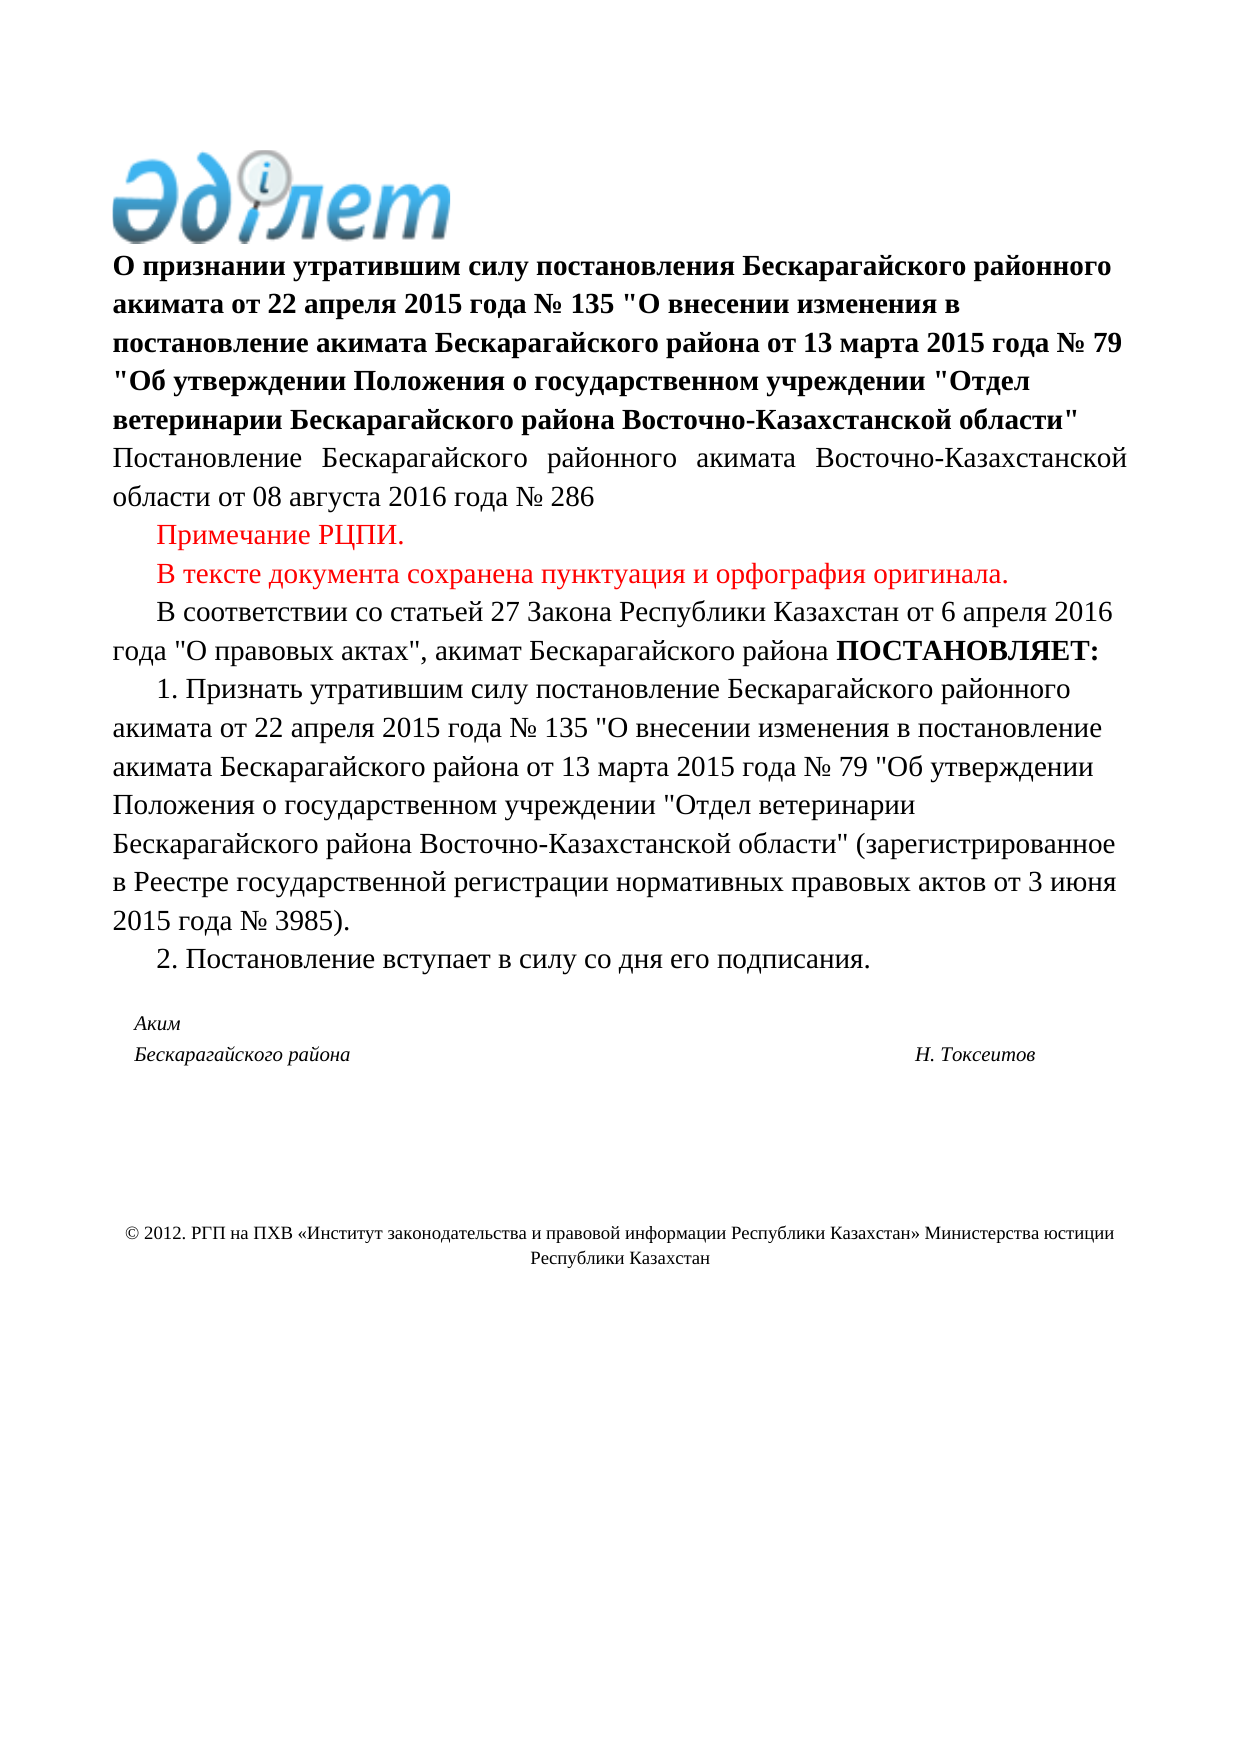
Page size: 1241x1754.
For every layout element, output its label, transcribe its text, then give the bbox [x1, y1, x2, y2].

text Примечание РЦПИ. В тексте документа сохранена пунктуация и орфография оригинала. В соответствии со статьей 27 Закона Республики Казахстан от 6 апреля 2016 года "О правовых актах", акимат Бескарагайского района ПОСТАНОВЛЯЕТ: 1. Признать утратившим силу постановление Бескарагайского районного акимата от 22 апреля 2015 года № 135 "О внесении изменения в постановление акимата Бескарагайского района от 13 марта 2015 года № 79 "Об утверждении Положения о государственном учреждении "Отдел ветеринарии Бескарагайского района Восточно-Казахстанской области" (зарегистрированное в Реестре государственной регистрации нормативных правовых актов от 3 июня 2015 года № 3985). 2. Постановление вступает в силу со дня его подписания. [112, 517, 1128, 1005]
text О признании утратившим силу постановления Бескарагайского районного акимата от 22 апреля 2015 года № 135 "О внесении изменения в постановление акимата Бескарагайского района от 13 марта 2015 года № 79 "Об утверждении Положения о государственном учреждении "Отдел ветеринарии Бескарагайского района Восточно-Казахстанской области" [112, 248, 1128, 435]
picture [112, 150, 451, 244]
table_cell Бескарагайского района [101, 1040, 913, 1071]
text © 2012. РГП на ПХВ «Институт законодательства и правовой информации Республики Казахстан» Министерства юстиции Республики Казахстан [112, 1222, 1128, 1268]
table_header Аким [101, 1009, 1240, 1040]
table_cell Н. Токсеитов [913, 1040, 1240, 1071]
text Постановление Бескарагайского районного акимата Восточно-Казахстанской области от 08 августа 2016 года № 286 [112, 440, 1128, 512]
